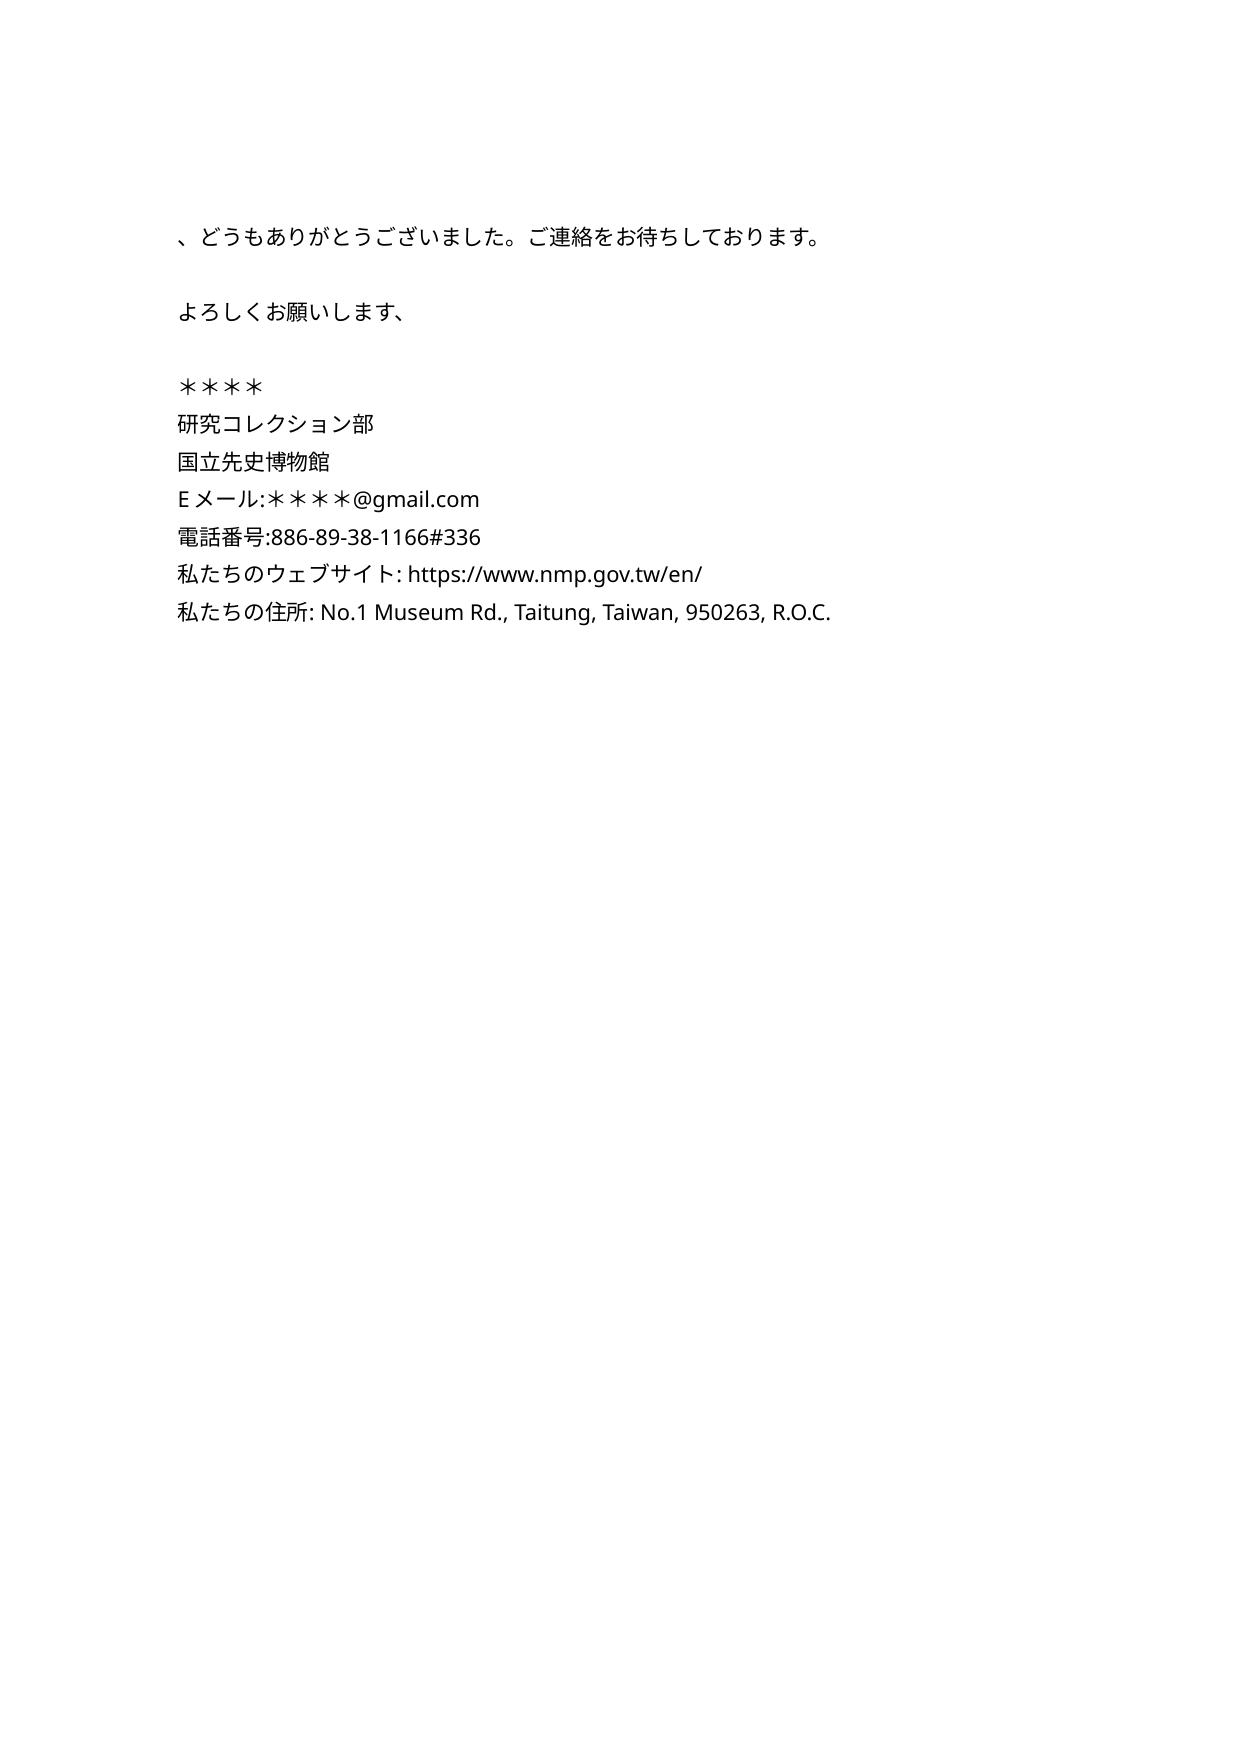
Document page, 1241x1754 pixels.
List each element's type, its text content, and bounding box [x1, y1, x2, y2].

text 電話番号:886-89-38-1166#336 [177, 517, 1063, 554]
text 研究コレクション部 [177, 404, 1063, 442]
text Eメール:＊＊＊＊@gmail.com [177, 479, 1063, 517]
text 国立先史博物館 [177, 442, 1063, 479]
text 私たちのウェブサイト: https://www.nmp.gov.tw/en/ [177, 554, 1063, 592]
text 私たちの住所: No.1 Museum Rd., Taitung, Taiwan, 950263, R.O.C. [177, 592, 1063, 629]
text ＊＊＊＊ [177, 367, 1063, 404]
text 、どうもありがとうございました。ご連絡をお待ちしております。 [177, 217, 1063, 254]
text よろしくお願いします、 [177, 292, 1063, 329]
